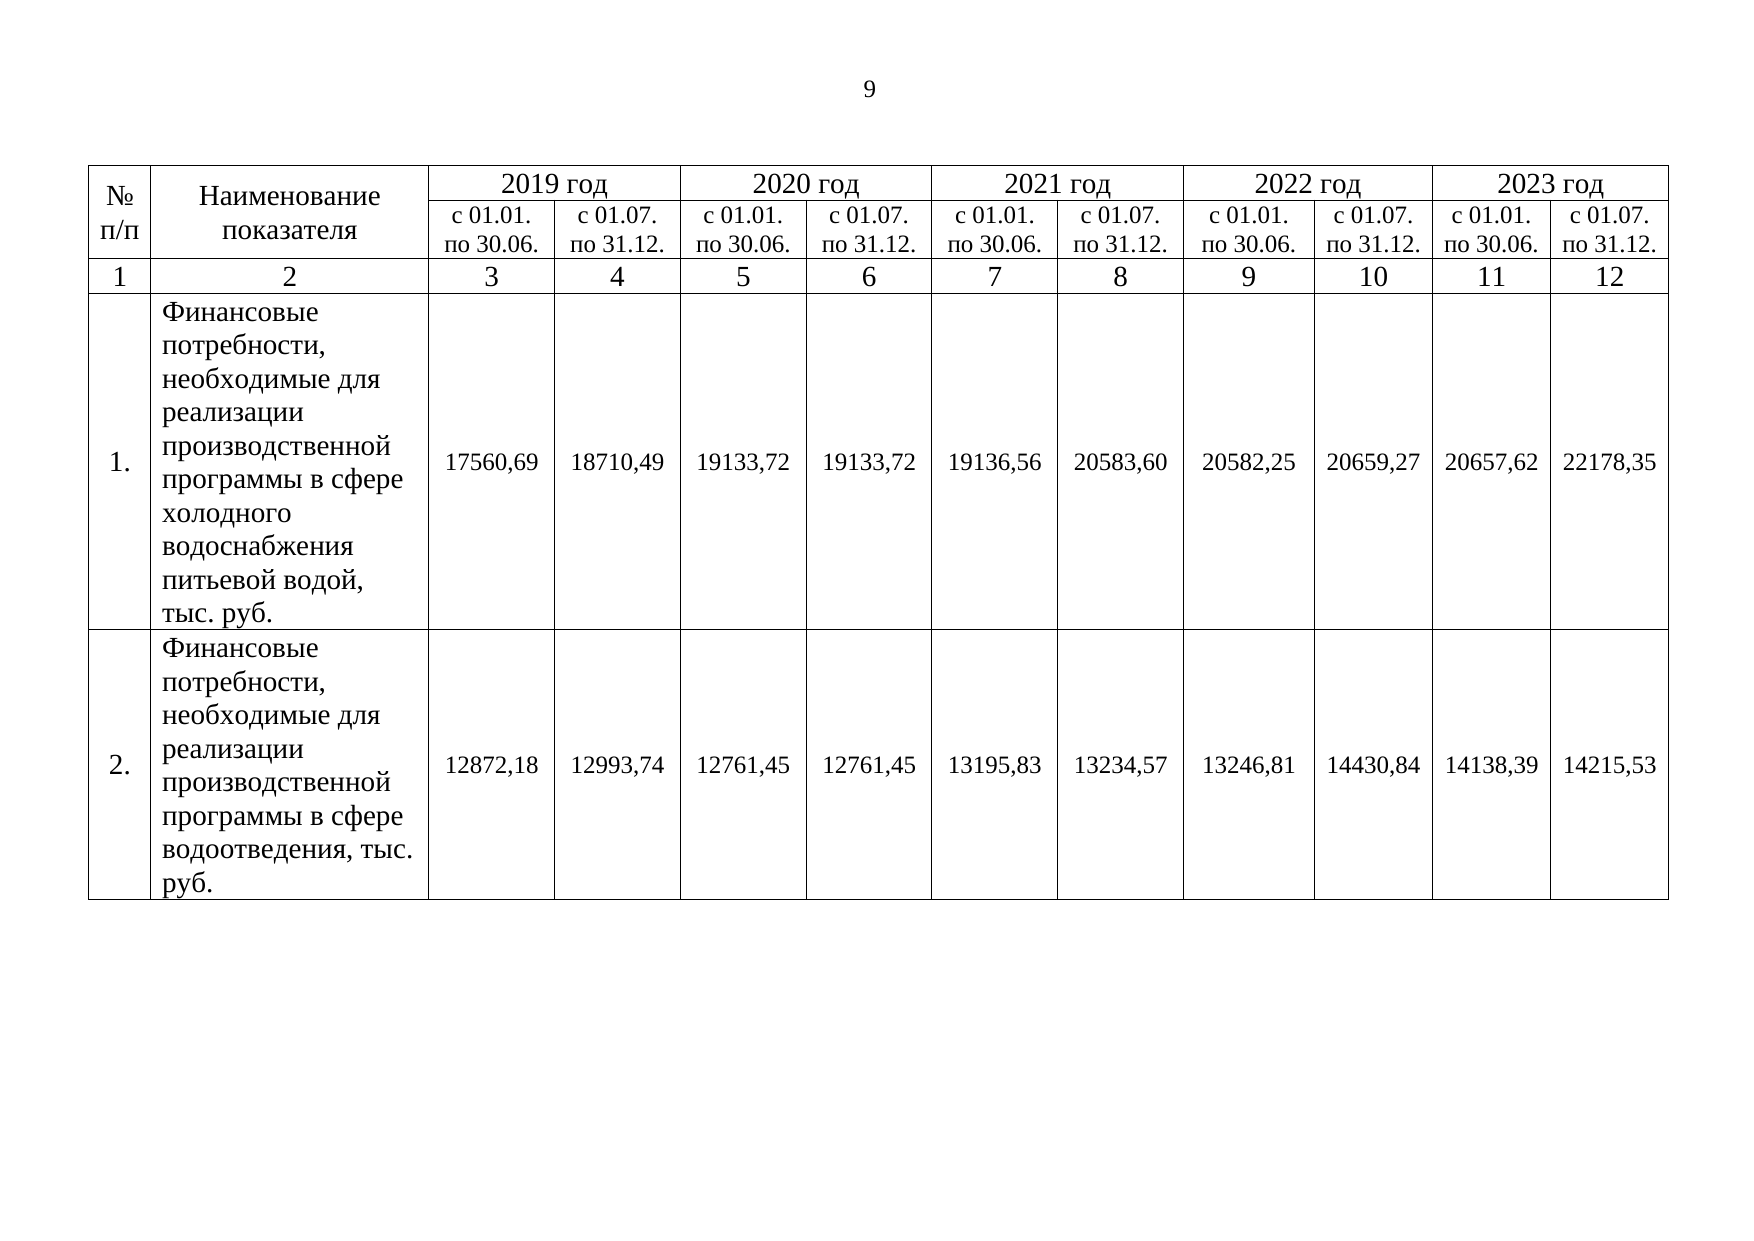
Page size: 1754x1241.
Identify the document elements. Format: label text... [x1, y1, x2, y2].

table_cell 13195,83 [932, 630, 1057, 898]
table_cell 12 [1551, 259, 1668, 293]
table_cell с 01.07. по 31.12. [1315, 201, 1432, 258]
table_cell 19133,72 [681, 294, 806, 629]
table_cell 20659,27 [1315, 294, 1432, 629]
table_cell 5 [681, 259, 806, 293]
table_cell 4 [555, 259, 680, 293]
table_cell 18710,49 [555, 294, 680, 629]
table_cell 17560,69 [429, 294, 554, 629]
table_header 2023 год [1433, 166, 1668, 199]
table_cell 20582,25 [1184, 294, 1314, 629]
table_cell 2 [151, 259, 428, 293]
table_cell 13246,81 [1184, 630, 1314, 898]
table_cell с 01.01. по 30.06. [681, 201, 806, 258]
table_cell с 01.01. по 30.06. [1184, 201, 1314, 258]
table_cell 7 [932, 259, 1057, 293]
table_cell с 01.07. по 31.12. [555, 201, 680, 258]
table_cell 20583,60 [1058, 294, 1183, 629]
table_header Наименование показателя [151, 166, 428, 258]
table_cell 1 [89, 259, 150, 293]
table_cell 12761,45 [807, 630, 931, 898]
table_cell Финансовые потребности, необходимые для реализации производственной программы в сфере водоотведения, тыс. руб. [151, 630, 428, 898]
table_header 2021 год [932, 166, 1183, 199]
table_cell 19133,72 [807, 294, 931, 629]
table_cell 11 [1433, 259, 1550, 293]
table_cell 12761,45 [681, 630, 806, 898]
table_cell 10 [1315, 259, 1432, 293]
table_cell 2. [89, 630, 150, 898]
table_cell 9 [1184, 259, 1314, 293]
table_cell с 01.07. по 31.12. [807, 201, 931, 258]
table_header 2022 год [1184, 166, 1432, 199]
table_cell 12993,74 [555, 630, 680, 898]
table_cell 20657,62 [1433, 294, 1550, 629]
table_cell 3 [429, 259, 554, 293]
table_header 2019 год [429, 166, 680, 199]
table_cell 14138,39 [1433, 630, 1550, 898]
table_cell 12872,18 [429, 630, 554, 898]
table_cell с 01.01. по 30.06. [1433, 201, 1550, 258]
table_cell 1. [89, 294, 150, 629]
table_cell 8 [1058, 259, 1183, 293]
table_cell 14215,53 [1551, 630, 1668, 898]
table_header № п/п [89, 166, 150, 258]
table_cell 14430,84 [1315, 630, 1432, 898]
table_cell с 01.07. по 31.12. [1058, 201, 1183, 258]
table_cell с 01.01. по 30.06. [932, 201, 1057, 258]
table_cell 13234,57 [1058, 630, 1183, 898]
table_cell 19136,56 [932, 294, 1057, 629]
table_cell 22178,35 [1551, 294, 1668, 629]
table_header 2020 год [681, 166, 931, 199]
table_cell 6 [807, 259, 931, 293]
table_cell с 01.01. по 30.06. [429, 201, 554, 258]
table_cell Финансовые потребности, необходимые для реализации производственной программы в сфере холодного водоснабжения питьевой водой, тыс. руб. [151, 294, 428, 629]
table_cell с 01.07. по 31.12. [1551, 201, 1668, 258]
